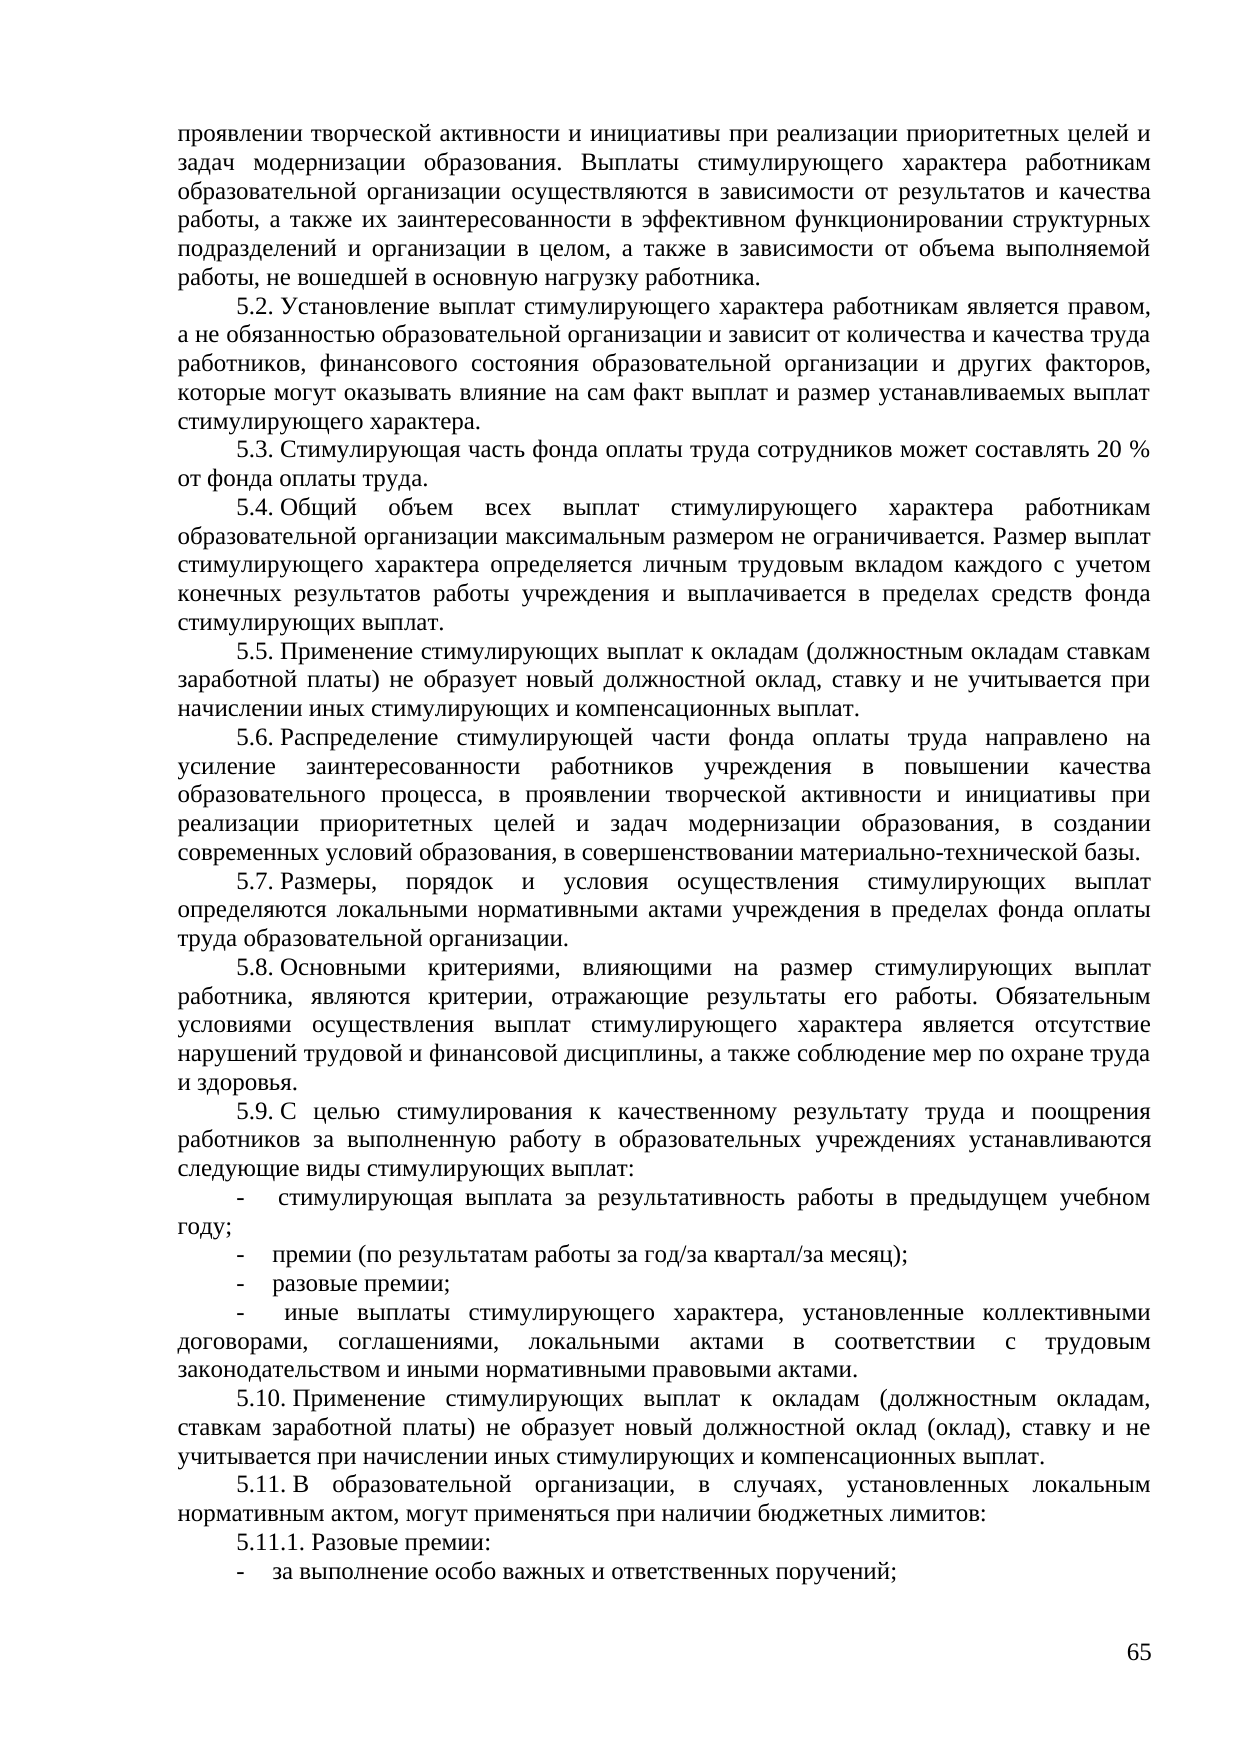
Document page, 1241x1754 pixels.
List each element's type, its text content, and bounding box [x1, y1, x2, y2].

text 5.11.1. Разовые премии: [177, 1527, 1152, 1556]
text 5.2. Установление выплат стимулирующего характера работникам является правом, а не обязанностью образовательной организации и зависит от количества и качества труда работников, финансового состояния образовательной организации и других факторов, которые могут оказывать влияние на сам факт выплат и размер устанавливаемых выплат стимулирующего характера. [177, 291, 1152, 434]
text 5.10. Применение стимулирующих выплат к окладам (должностным окладам, ставкам заработной платы) не образует новый должностной оклад (оклад), ставку и не учитывается при начислении иных стимулирующих и компенсационных выплат. [177, 1383, 1152, 1469]
text 5.9. С целью стимулирования к качественному результату труда и поощрения работников за выполненную работу в образовательных учреждениях устанавливаются следующие виды стимулирующих выплат: [177, 1096, 1152, 1182]
text - иные выплаты стимулирующего характера, установленные коллективными договорами, соглашениями, локальными актами в соответствии с трудовым законодательством и иными нормативными правовыми актами. [177, 1297, 1152, 1383]
text 5.11. В образовательной организации, в случаях, установленных локальным нормативным актом, могут применяться при наличии бюджетных лимитов: [177, 1469, 1152, 1527]
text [177, 118, 1152, 291]
text - премии (по результатам работы за год/за квартал/за месяц); [177, 1239, 1152, 1268]
text - стимулирующая выплата за результативность работы в предыдущем учебном году; [177, 1182, 1152, 1239]
text - за выполнение особо важных и ответственных поручений; [177, 1556, 1152, 1584]
text 5.7. Размеры, порядок и условия осуществления стимулирующих выплат определяются локальными нормативными актами учреждения в пределах фонда оплаты труда образовательной организации. [177, 866, 1152, 952]
text 5.3. Стимулирующая часть фонда оплаты труда сотрудников может составлять 20 % от фонда оплаты труда. [177, 434, 1152, 492]
text - разовые премии; [177, 1268, 1152, 1297]
text 5.4. Общий объем всех выплат стимулирующего характера работникам образовательной организации максимальным размером не ограничивается. Размер выплат стимулирующего характера определяется личным трудовым вкладом каждого с учетом конечных результатов работы учреждения и выплачивается в пределах средств фонда стимулирующих выплат. [177, 492, 1152, 636]
text 5.8. Основными критериями, влияющими на размер стимулирующих выплат работника, являются критерии, отражающие результаты его работы. Обязательным условиями осуществления выплат стимулирующего характера является отсутствие нарушений трудовой и финансовой дисциплины, а также соблюдение мер по охране труда и здоровья. [177, 952, 1152, 1096]
text 5.5. Применение стимулирующих выплат к окладам (должностным окладам ставкам заработной платы) не образует новый должностной оклад, ставку и не учитывается при начислении иных стимулирующих и компенсационных выплат. [177, 636, 1152, 722]
text 5.6. Распределение стимулирующей части фонда оплаты труда направлено на усиление заинтересованности работников учреждения в повышении качества образовательного процесса, в проявлении творческой активности и инициативы при реализации приоритетных целей и задач модернизации образования, в создании современных условий образования, в совершенствовании материально-технической базы. [177, 722, 1152, 866]
